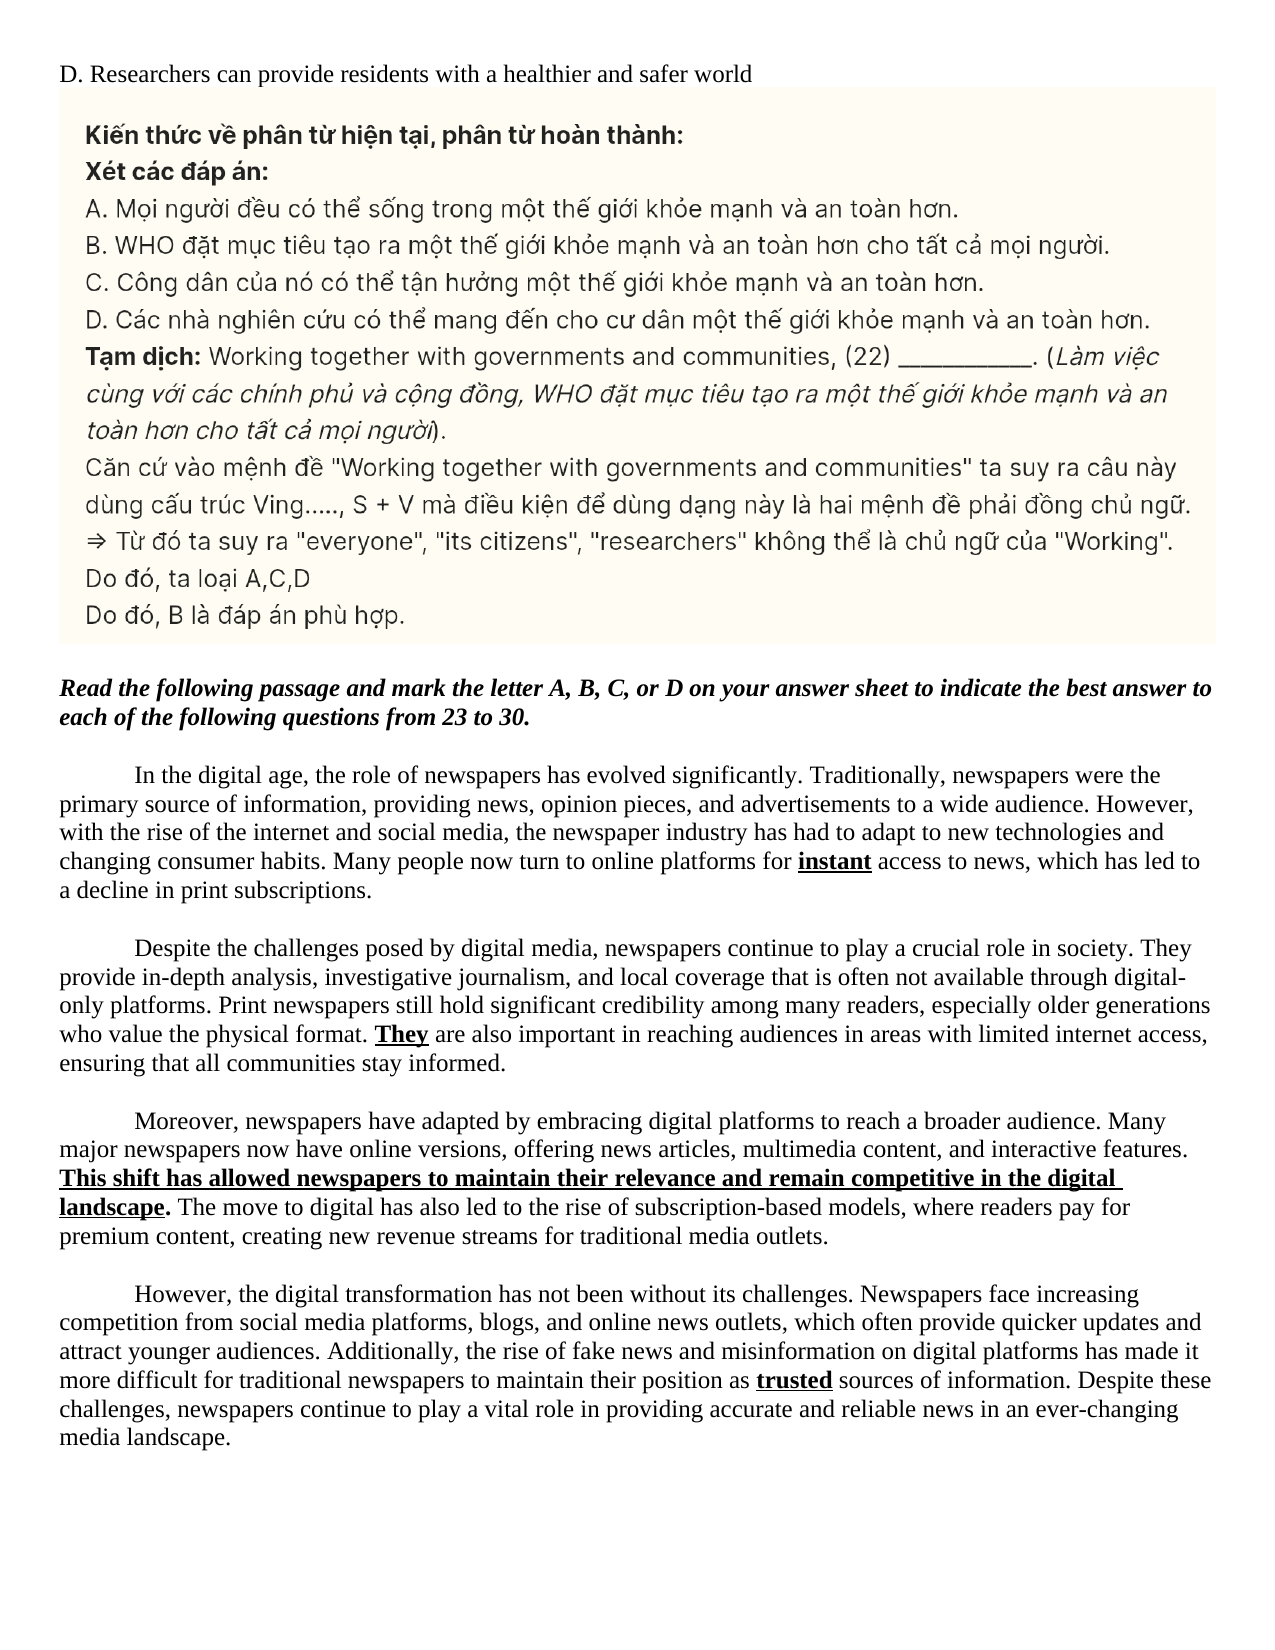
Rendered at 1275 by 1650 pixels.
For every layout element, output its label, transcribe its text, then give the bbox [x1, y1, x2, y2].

text Despite the challenges posed by digital media, newspapers continue to play a crucial role in society. They provide in-depth analysis, investigative journalism, and local coverage that is often not available through digital-only platforms. Print newspapers still hold significant credibility among many readers, especially older generations who value the physical format. They are also important in reaching audiences in areas with limited internet access, ensuring that all communities stay informed. [59, 933, 1216, 1077]
text Read the following passage and mark the letter A, B, C, or D on your answer sheet to indicate the best answer to each of the following questions from 23 to 30. [59, 673, 1216, 731]
text However, the digital transformation has not been without its challenges. Newspapers face increasing competition from social media platforms, blogs, and online news outlets, which often provide quicker updates and attract younger audiences. Additionally, the rise of fake news and misinformation on digital platforms has made it more difficult for traditional newspapers to maintain their position as trusted sources of information. Despite these challenges, newspapers continue to play a vital role in providing accurate and reliable news in an ever-changing media landscape. [59, 1279, 1216, 1451]
text Moreover, newspapers have adapted by embracing digital platforms to reach a broader audience. Many major newspapers now have online versions, offering news articles, multimedia content, and interactive features. This shift has allowed newspapers to maintain their relevance and remain competitive in the digital landscape. The move to digital has also led to the rise of subscription-based models, where readers pay for premium content, creating new revenue streams for traditional media outlets. [59, 1106, 1216, 1249]
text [59, 59, 1216, 87]
text In the digital age, the role of newspapers has evolved significantly. Traditionally, newspapers were the primary source of information, providing news, opinion pieces, and advertisements to a wide audience. However, with the rise of the internet and social media, the newspaper industry has had to adapt to new technologies and changing consumer habits. Many people now turn to online platforms for instant access to news, which has led to a decline in print subscriptions. [59, 760, 1216, 904]
picture [59, 87, 1216, 644]
